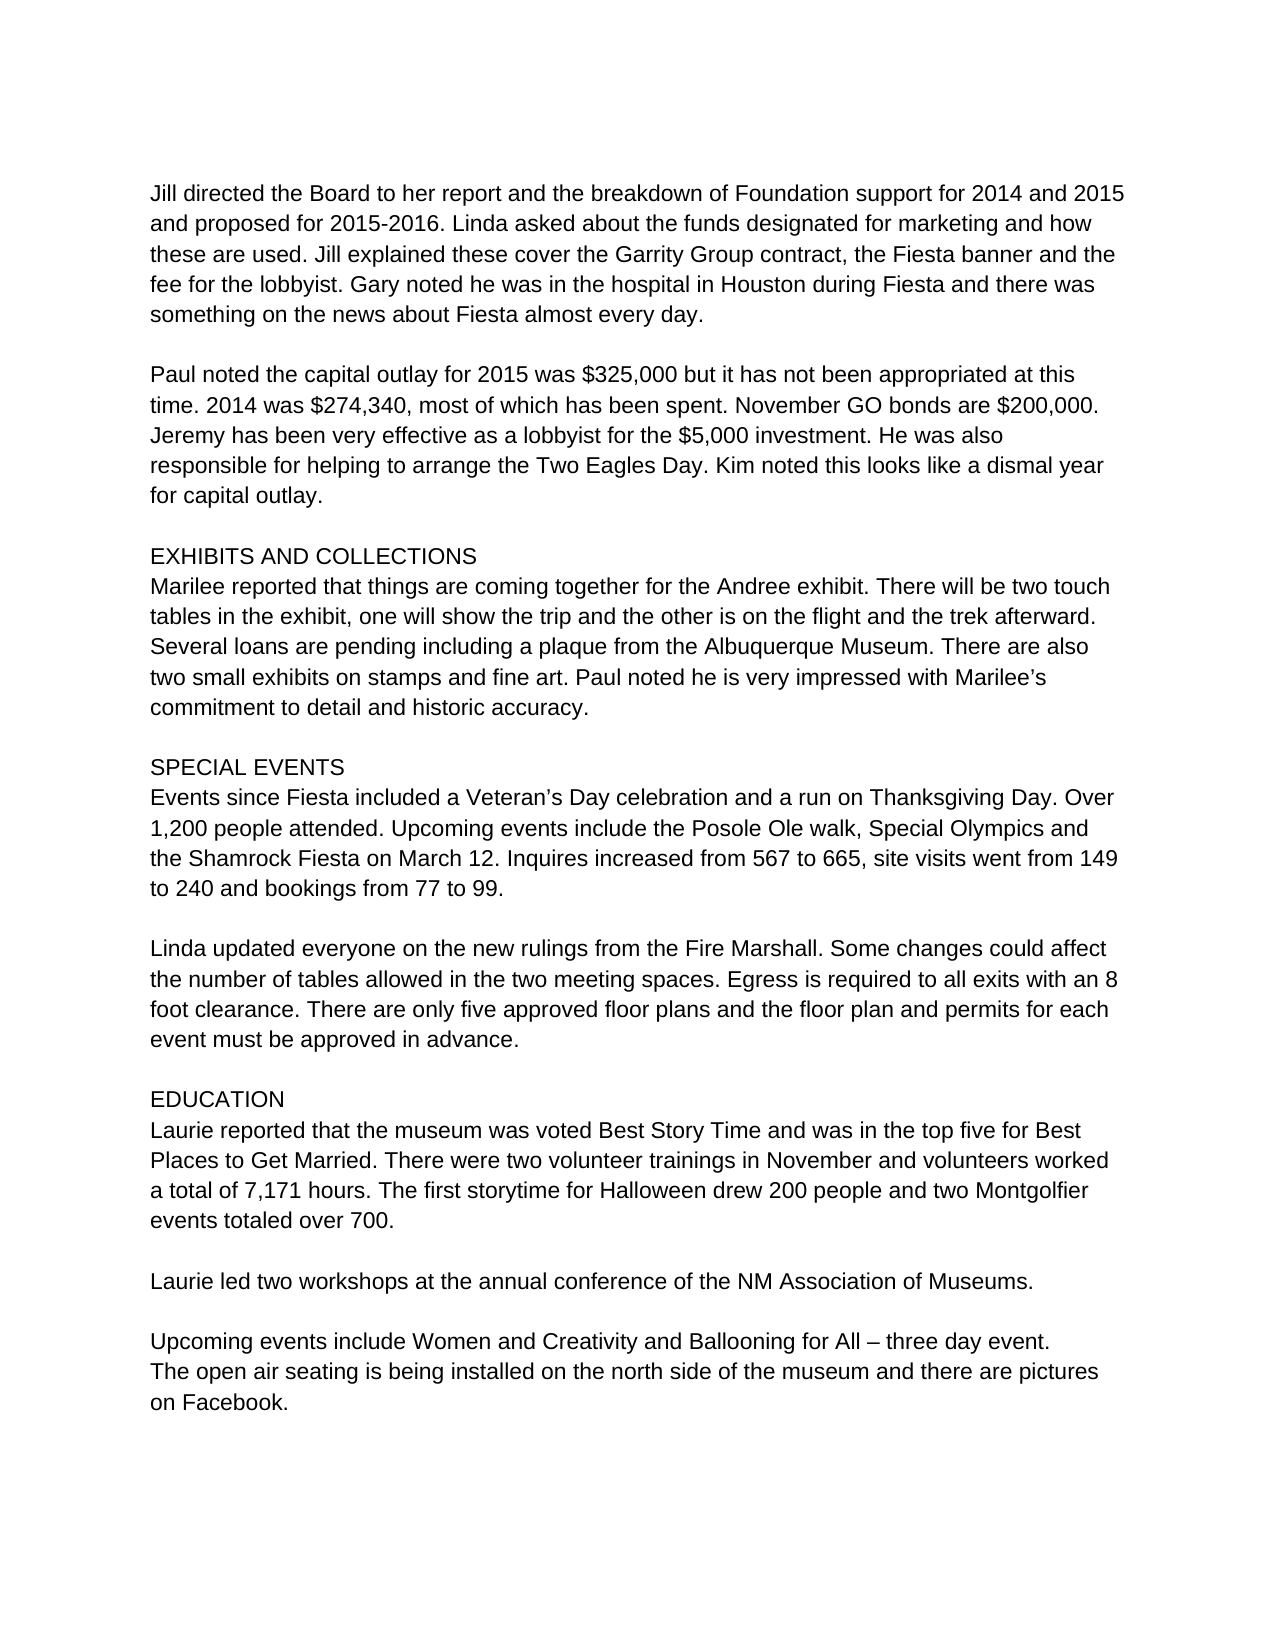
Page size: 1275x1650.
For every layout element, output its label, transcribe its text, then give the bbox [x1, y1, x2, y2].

text Paul noted the capital outlay for 2015 was $325,000 but it has not been appropriated at this time. 2014 was $274,340, most of which has been spent. November GO bonds are $200,000. Jeremy has been very effective as a lobbyist for the $5,000 investment. He was also responsible for helping to arrange the Two Eagles Day. Kim noted this looks like a dismal year for capital outlay. [150, 361, 1125, 509]
text Upcoming events include Women and Creativity and Ballooning for All – three day event. [150, 1328, 1125, 1354]
text Laurie led two workshops at the annual conference of the NM Association of Museums. [150, 1268, 1125, 1294]
text Jill directed the Board to her report and the breakdown of Foundation support for 2014 and 2015 and proposed for 2015-2016. Linda asked about the funds designated for marketing and how these are used. Jill explained these cover the Garrity Group contract, the Fiesta banner and the fee for the lobbyist. Gary noted he was in the hospital in Houston during Fiesta and there was something on the news about Fiesta almost every day. [150, 180, 1125, 327]
text EXHIBITS AND COLLECTIONS [150, 543, 1125, 569]
text Marilee reported that things are coming together for the Andree exhibit. There will be two touch tables in the exhibit, one will show the trip and the other is on the flight and the trek afterward. Several loans are pending including a plaque from the Albuquerque Museum. There are also two small exhibits on stamps and fine art. Paul noted he is very impressed with Marilee’s commitment to detail and historic accuracy. [150, 573, 1125, 720]
text SPECIAL EVENTS [150, 754, 1125, 781]
text EDUCATION [150, 1086, 1125, 1113]
text Laurie reported that the museum was voted Best Story Time and was in the top five for Best Places to Get Married. There were two volunteer trainings in November and volunteers worked a total of 7,171 hours. The first storytime for Halloween drew 200 people and two Montgolfier events totaled over 700. [150, 1117, 1125, 1234]
text Events since Fiesta included a Veteran’s Day celebration and a run on Thanksgiving Day. Over 1,200 people attended. Upcoming events include the Posole Ole walk, Special Olympics and the Shamrock Fiesta on March 12. Inquires increased from 567 to 665, site visits went from 149 to 240 and bookings from 77 to 99. [150, 784, 1125, 901]
text Linda updated everyone on the new rulings from the Fire Marshall. Some changes could affect the number of tables allowed in the two meeting spaces. Egress is required to all exits with an 8 foot clearance. There are only five approved floor plans and the floor plan and permits for each event must be approved in advance. [150, 935, 1125, 1052]
text The open air seating is being installed on the north side of the museum and there are pictures on Facebook. [150, 1358, 1125, 1415]
